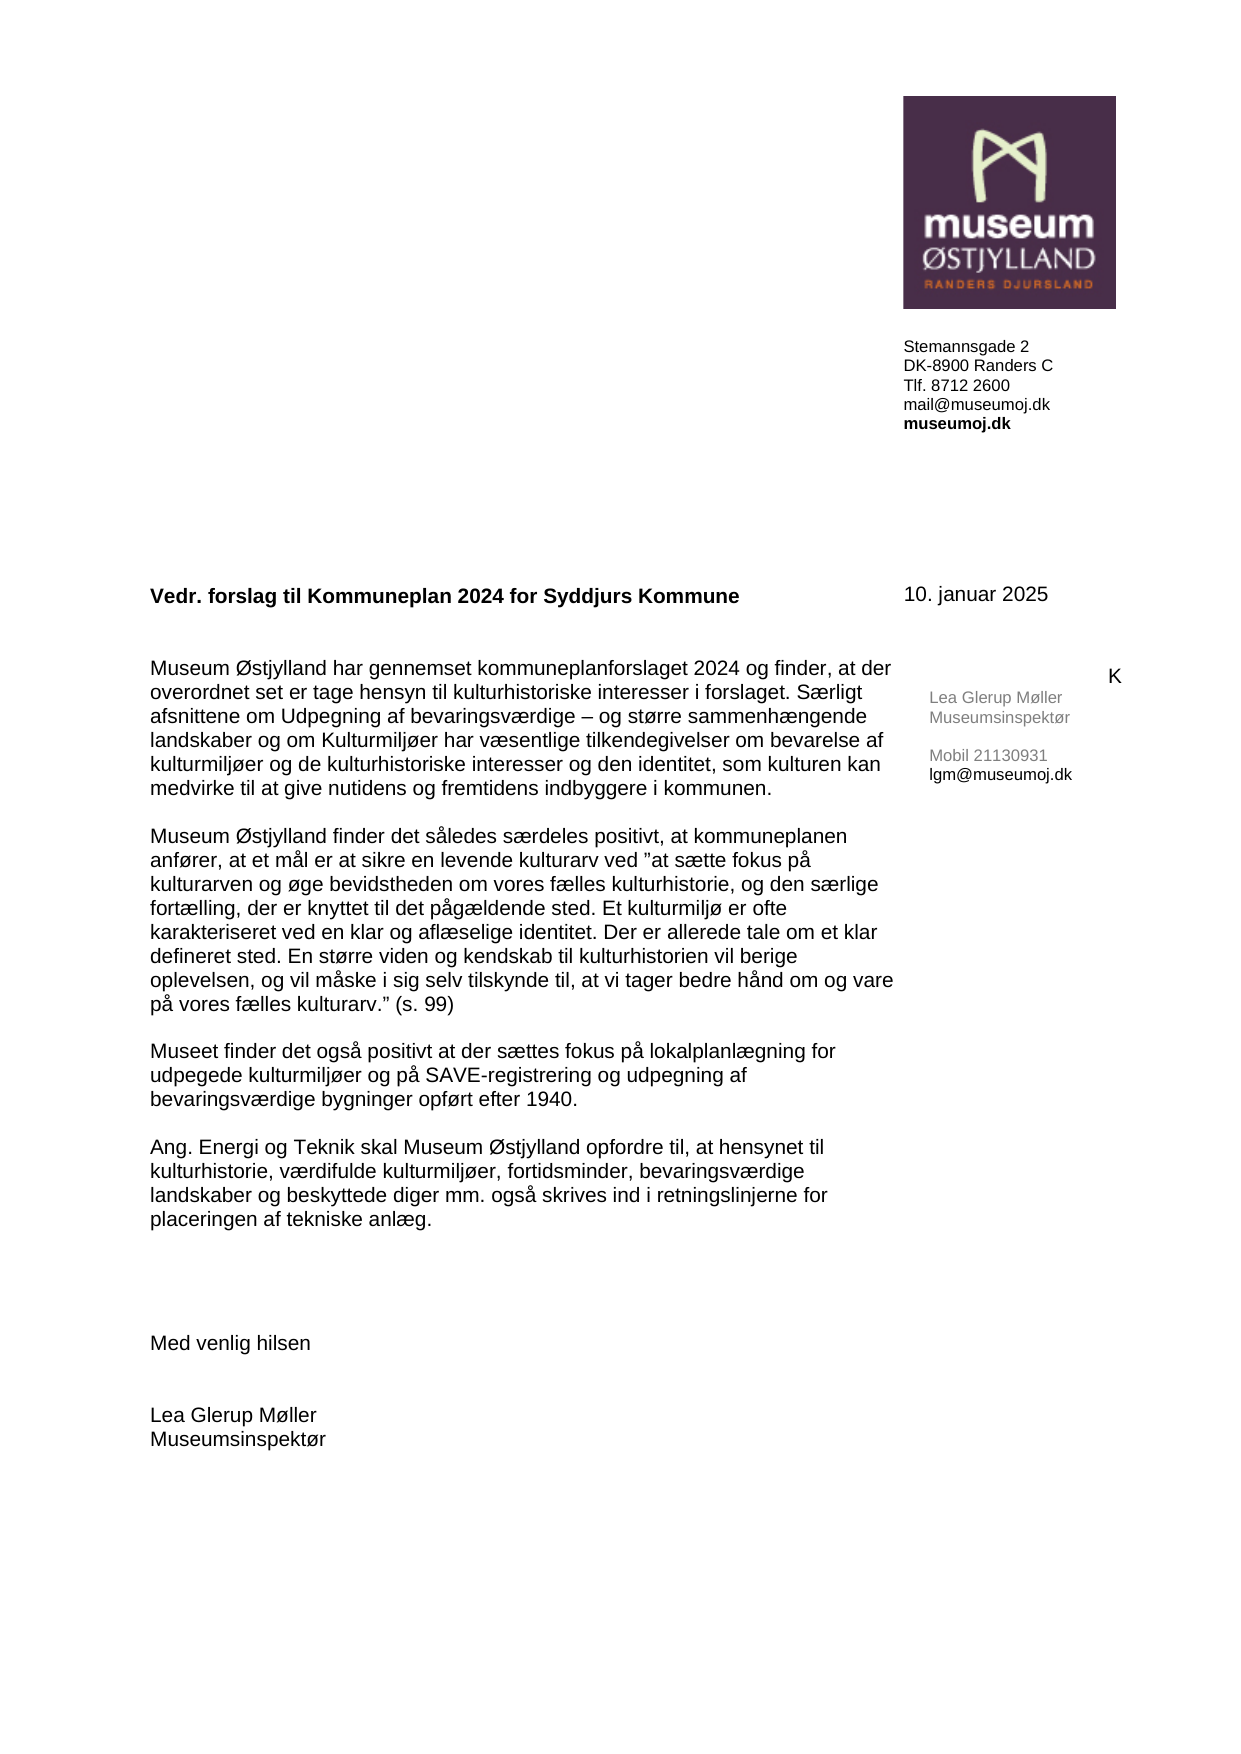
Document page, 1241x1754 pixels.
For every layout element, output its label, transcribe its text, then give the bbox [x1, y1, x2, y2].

text Ang. Energi og Teknik skal Museum Østjylland opfordre til, at hensynet til kulturhistorie, værdifulde kulturmiljøer, fortidsminder, bevaringsværdige landskaber og beskyttede diger mm. også skrives ind i retningslinjerne for placeringen af tekniske anlæg. [150, 1135, 903, 1231]
text Vedr. forslag til Kommuneplan 2024 for Syddjurs Kommune [150, 584, 876, 608]
text Museumsinspektør [150, 1427, 903, 1451]
text Med venlig hilsen [150, 1331, 903, 1355]
picture [903, 96, 1116, 309]
text Lea Glerup Møller [150, 1403, 903, 1427]
text Museum Østjylland finder det således særdeles positivt, at kommuneplanen anfører, at et mål er at sikre en levende kulturarv ved ”at sætte fokus på kulturarven og øge bevidstheden om vores fælles kulturhistorie, og den særlige fortælling, der er knyttet til det pågældende sted. Et kulturmiljø er ofte karakteriseret ved en klar og aflæselige identitet. Der er allerede tale om et klar defineret sted. En større viden og kendskab til kulturhistorien vil berige oplevelsen, og vil måske i sig selv tilskynde til, at vi tager bedre hånd om og vare på vores fælles kulturarv.” (s. 99) [150, 824, 903, 1015]
text Museet finder det også positivt at der sættes fokus på lokalplanlægning for udpegede kulturmiljøer og på SAVE-registrering og udpegning af bevaringsværdige bygninger opført efter 1940. [150, 1039, 903, 1111]
text Museum Østjylland har gennemset kommuneplanforslaget 2024 og finder, at der overordnet set er tage hensyn til kulturhistoriske interesser i forslaget. Særligt afsnittene om Udpegning af bevaringsværdige – og større sammenhængende landskaber og om Kulturmiljøer har væsentlige tilkendegivelser om bevarelse af kulturmiljøer og de kulturhistoriske interesser og den identitet, som kulturen kan medvirke til at give nutidens og fremtidens indbyggere i kommunen. [150, 656, 903, 800]
